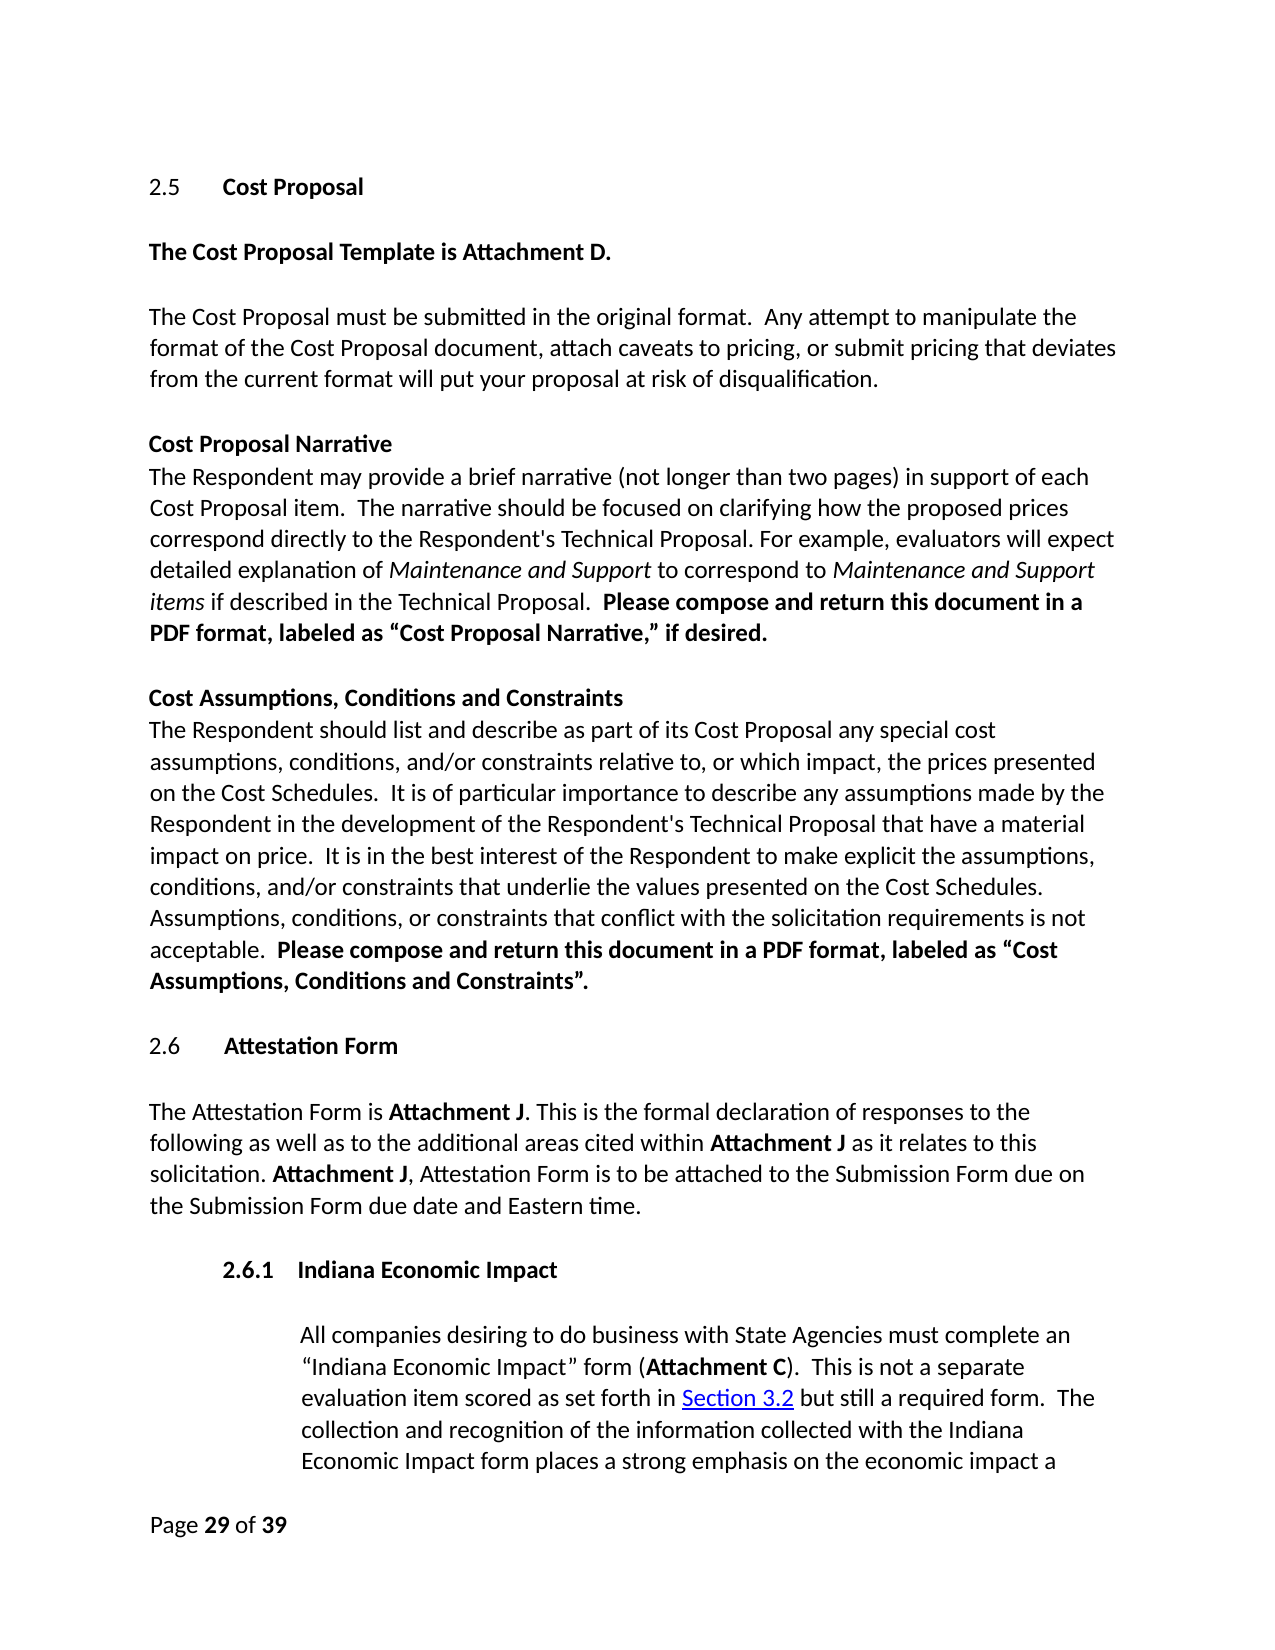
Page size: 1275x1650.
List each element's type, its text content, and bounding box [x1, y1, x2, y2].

subtitle 2.5 Cost Proposal [148, 171, 1125, 201]
text The Attestation Form is Attachment J. This is the formal declaration of responses to the following as well as to the additional areas cited within Attachment J as it relates to this solicitation. Attachment J, Attestation Form is to be attached to the Submission Form due on the Submission Form due date and Eastern time. [148, 1096, 1125, 1220]
subtitle 2.6.1 Indiana Economic Impact [150, 1254, 1125, 1285]
text The Respondent should list and describe as part of its Cost Proposal any special cost assumptions, conditions, and/or constraints relative to, or which impact, the prices presented on the Cost Schedules. It is of particular importance to describe any assumptions made by the Respondent in the development of the Respondent's Technical Proposal that have a material impact on price. It is in the best interest of the Respondent to make explicit the assumptions, conditions, and/or constraints that underlie the values presented on the Cost Schedules. Assumptions, conditions, or constraints that conflict with the solicitation requirements is not acceptable. Please compose and return this document in a PDF format, labeled as “Cost Assumptions, Conditions and Constraints”. [148, 714, 1125, 996]
text Cost Assumptions, Conditions and Constraints [148, 682, 1125, 713]
text The Cost Proposal Template is Attachment D. [148, 236, 1125, 266]
subtitle 2.6 Attestation Form [148, 1030, 1125, 1061]
text Cost Proposal Narrative [148, 428, 1125, 459]
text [300, 1320, 1125, 1476]
text The Respondent may provide a brief narrative (not longer than two pages) in support of each Cost Proposal item. The narrative should be focused on clarifying how the proposed prices correspond directly to the Respondent's Technical Proposal. For example, evaluators will expect detailed explanation of Maintenance and Support to correspond to Maintenance and Support items if described in the Technical Proposal. Please compose and return this document in a PDF format, labeled as “Cost Proposal Narrative,” if desired. [148, 461, 1125, 648]
text The Cost Proposal must be submitted in the original format. Any attempt to manipulate the format of the Cost Proposal document, attach caveats to pricing, or submit pricing that deviates from the current format will put your proposal at risk of disqualification. [148, 301, 1125, 394]
